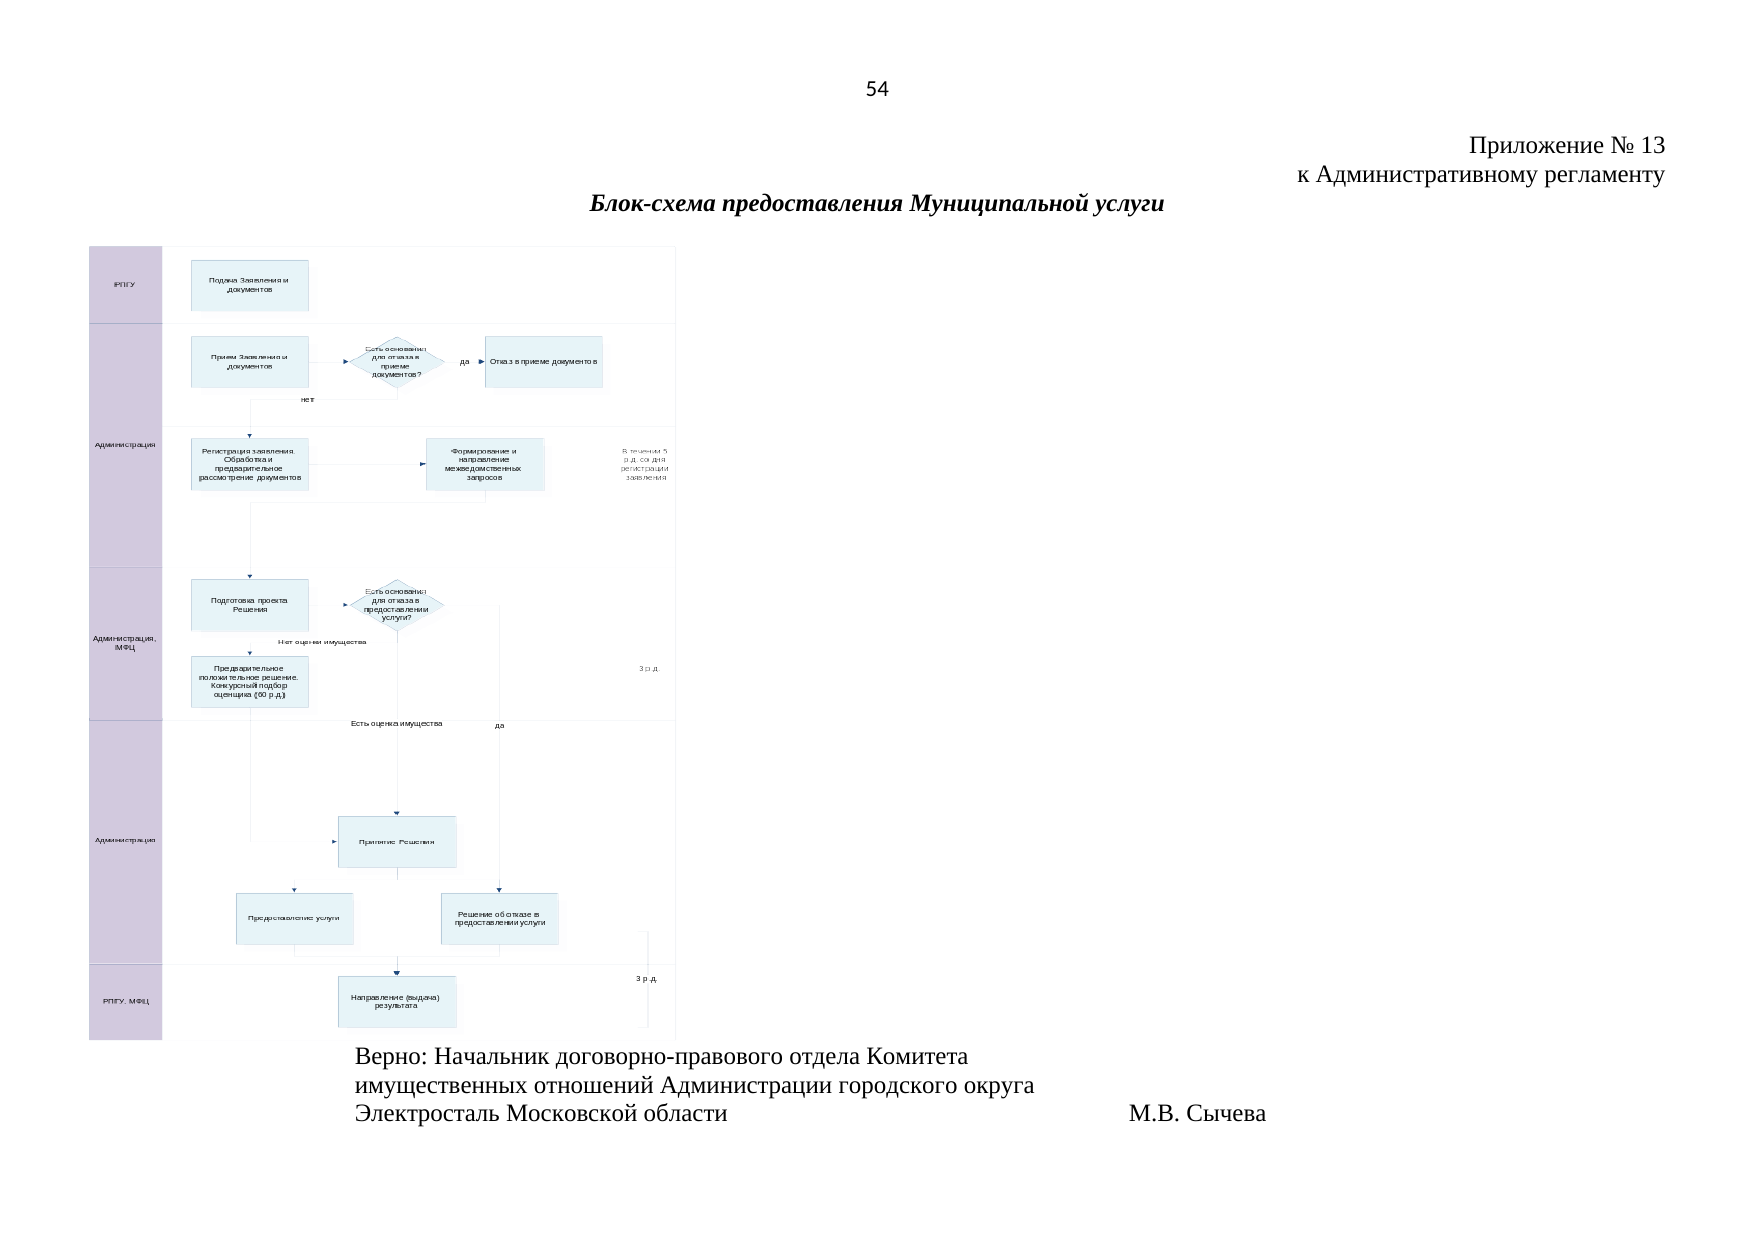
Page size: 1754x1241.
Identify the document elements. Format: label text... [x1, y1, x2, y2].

text Электросталь Московской области М.В. Сычева [89, 1098, 1665, 1127]
subtitle Блок-схема предоставления Муниципальной услуги [89, 188, 1665, 217]
text Верно: Начальник договорно-правового отдела Комитета [89, 1041, 1665, 1070]
text Приложение № 13 [679, 131, 1665, 159]
text имущественных отношений Администрации городского округа [89, 1070, 1665, 1098]
text к Административному регламенту [679, 159, 1665, 188]
